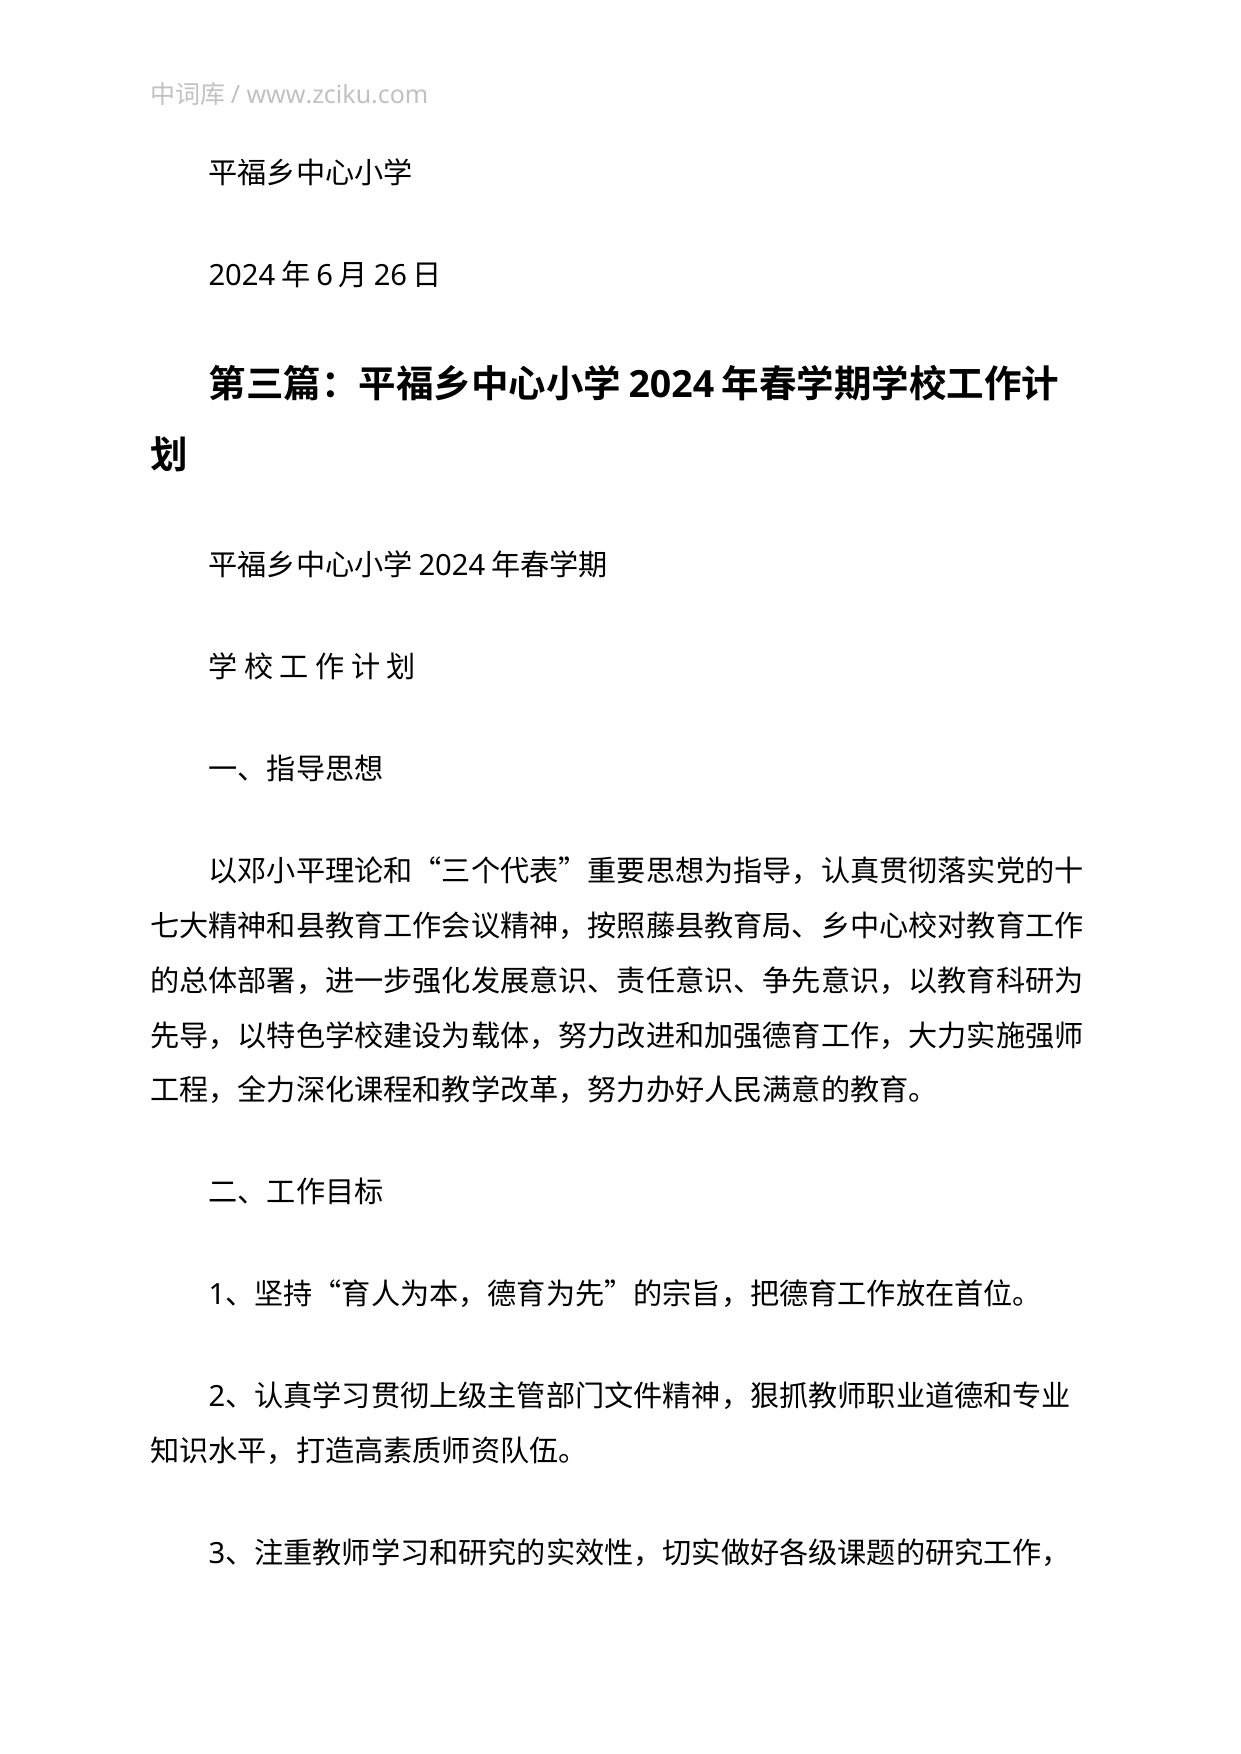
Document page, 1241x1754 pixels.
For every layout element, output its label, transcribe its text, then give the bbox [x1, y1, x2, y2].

text 1、坚持“育人为本，德育为先”的宗旨，把德育工作放在首位。 [150, 1271, 1090, 1313]
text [150, 1529, 1090, 1572]
text 二、工作目标 [150, 1169, 1090, 1211]
text 以邓小平理论和“三个代表”重要思想为指导，认真贯彻落实党的十七大精神和县教育工作会议精神，按照藤县教育局、乡中心校对教育工作的总体部署，进一步强化发展意识、责任意识、争先意识，以教育科研为先导，以特色学校建设为载体，努力改进和加强德育工作，大力实施强师工程，全力深化课程和教学改革，努力办好人民满意的教育。 [150, 847, 1090, 1109]
text 学 校 工 作 计 划 [150, 644, 1090, 686]
text 2024年6月26日 [150, 252, 1090, 294]
text 2、认真学习贯彻上级主管部门文件精神，狠抓教师职业道德和专业知识水平，打造高素质师资队伍。 [150, 1372, 1090, 1470]
text 平福乡中心小学2024年春学期 [150, 542, 1090, 584]
text 一、指导思想 [150, 746, 1090, 788]
text 平福乡中心小学 [150, 150, 1090, 192]
text 第三篇：平福乡中心小学2024年春学期学校工作计划 [150, 354, 1090, 479]
